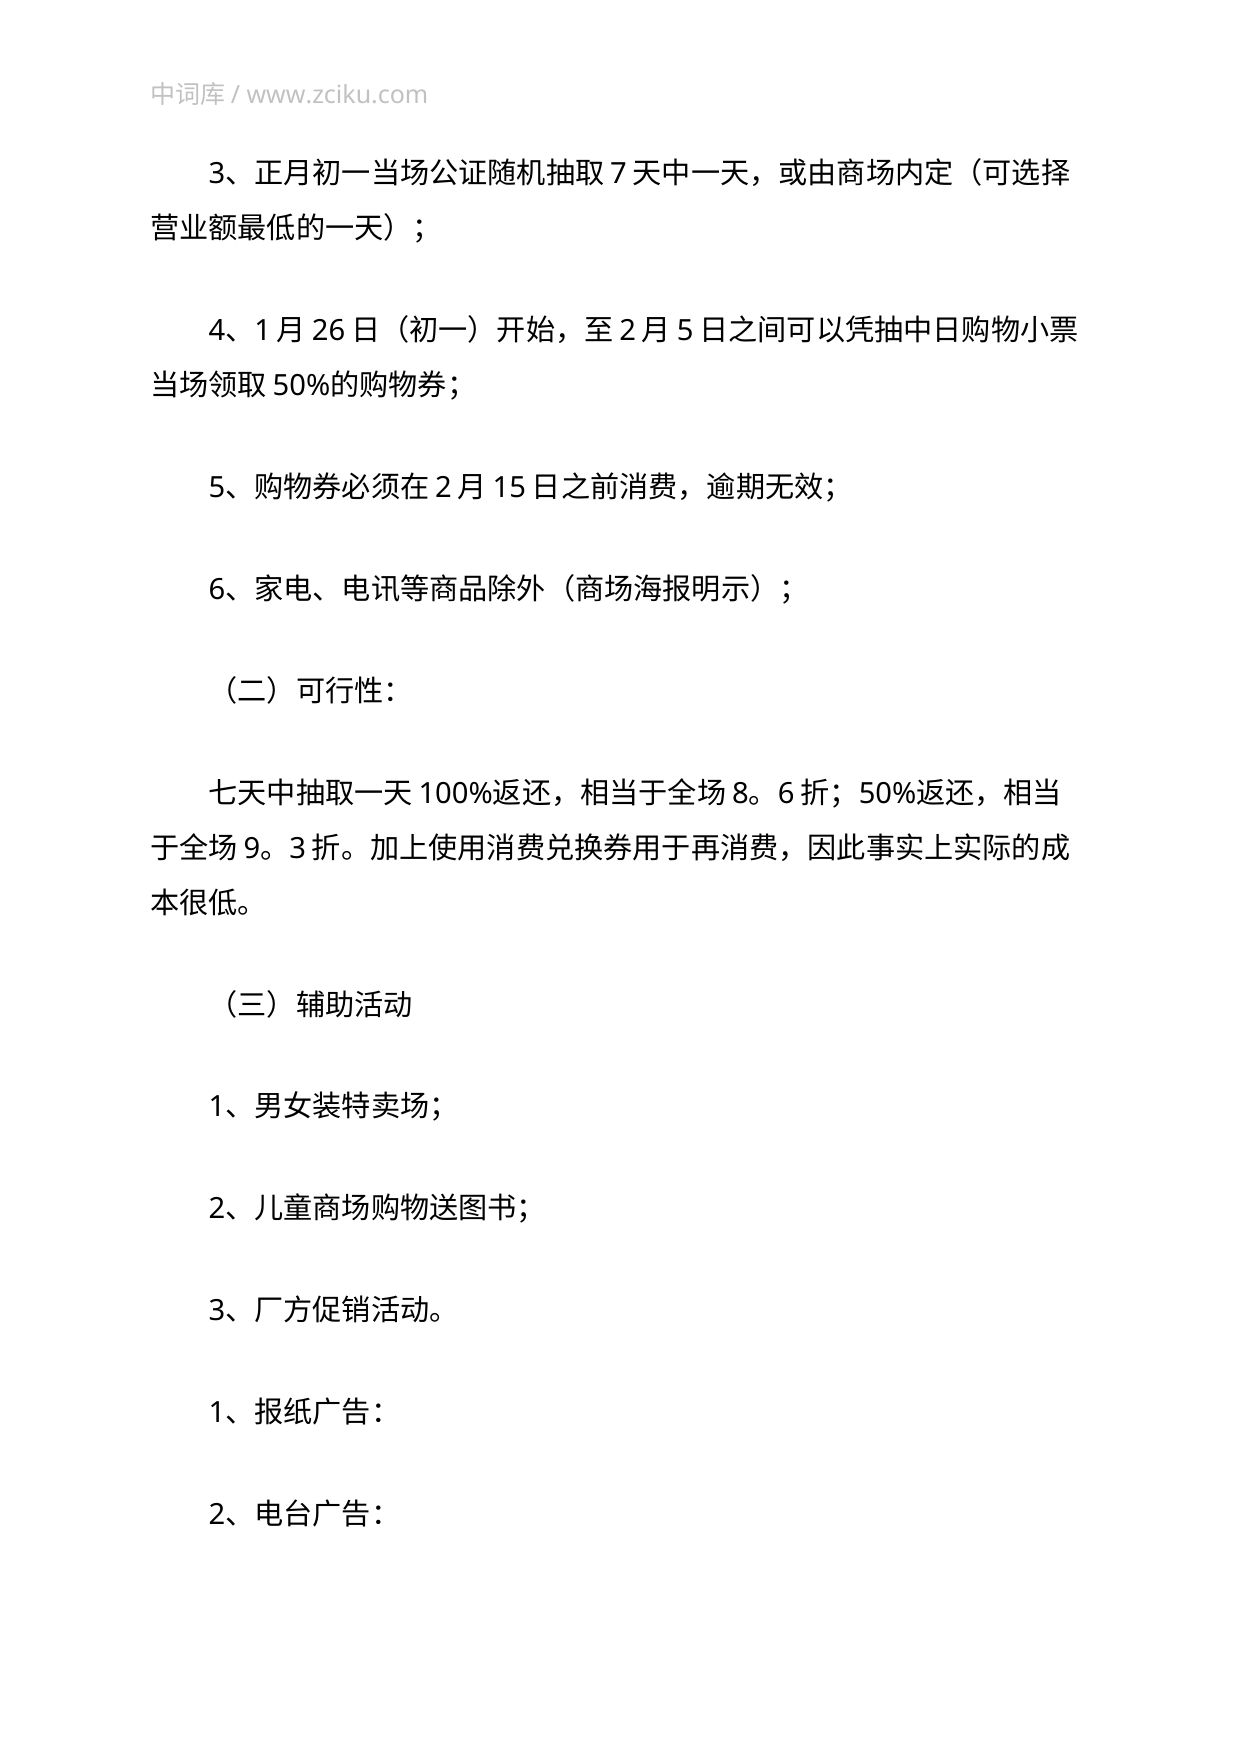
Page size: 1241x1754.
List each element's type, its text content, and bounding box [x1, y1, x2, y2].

text 1、报纸广告： [150, 1389, 1090, 1431]
text （三）辅助活动 [150, 981, 1090, 1023]
text 3、厂方促销活动。 [150, 1287, 1090, 1329]
text （二）可行性： [150, 668, 1090, 710]
text 4、1月26日（初一）开始，至2月5日之间可以凭抽中日购物小票当场领取50%的购物券； [150, 307, 1090, 404]
text 5、购物券必须在2月15日之前消费，逾期无效； [150, 464, 1090, 506]
text 1、男女装特卖场； [150, 1083, 1090, 1125]
text 6、家电、电讯等商品除外（商场海报明示）； [150, 566, 1090, 608]
text 3、正月初一当场公证随机抽取7天中一天，或由商场内定（可选择营业额最低的一天）； [150, 150, 1090, 247]
text 七天中抽取一天100%返还，相当于全场8。6折；50%返还，相当于全场9。3折。加上使用消费兑换券用于再消费，因此事实上实际的成本很低。 [150, 769, 1090, 922]
text 2、电台广告： [150, 1491, 1090, 1533]
text 2、儿童商场购物送图书； [150, 1185, 1090, 1227]
